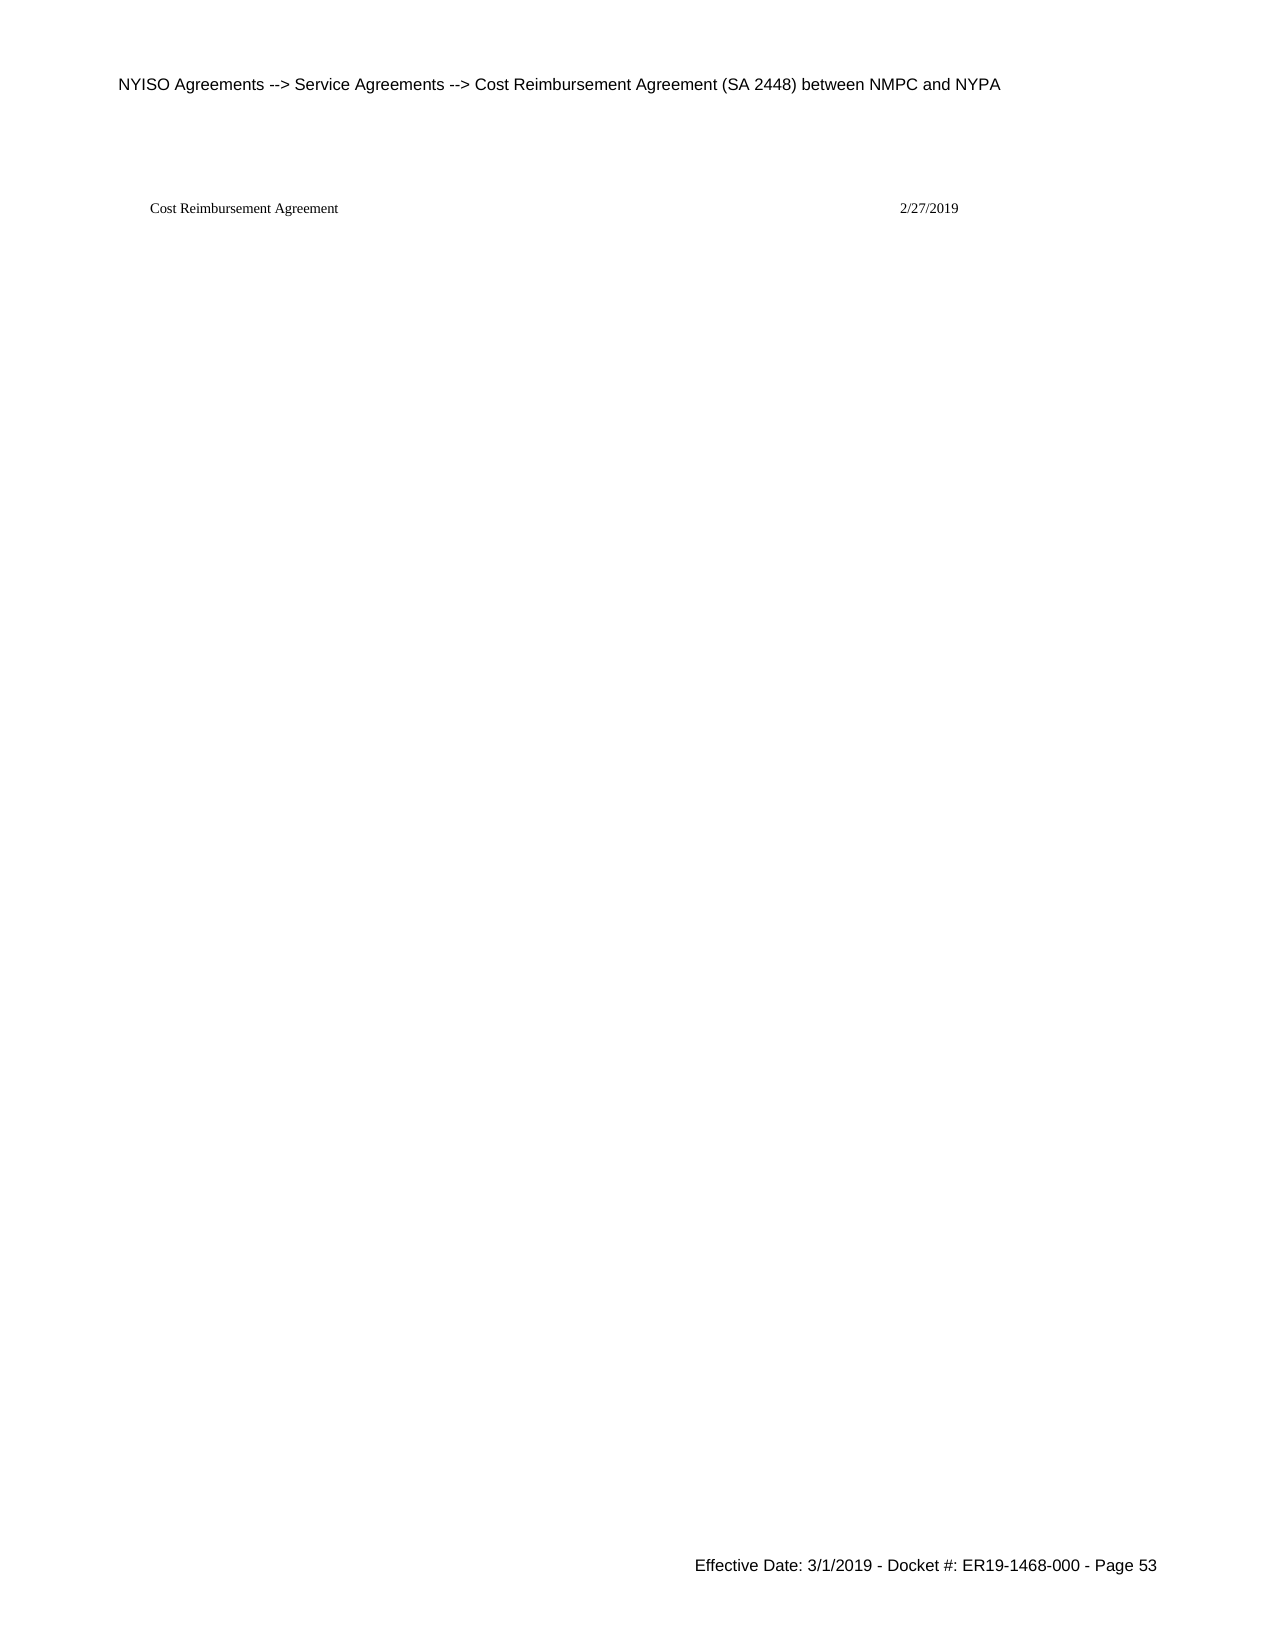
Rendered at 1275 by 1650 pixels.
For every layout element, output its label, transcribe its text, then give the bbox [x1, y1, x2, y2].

text Cost Reimbursement Agreement 2/27/2019 [150, 201, 1275, 217]
